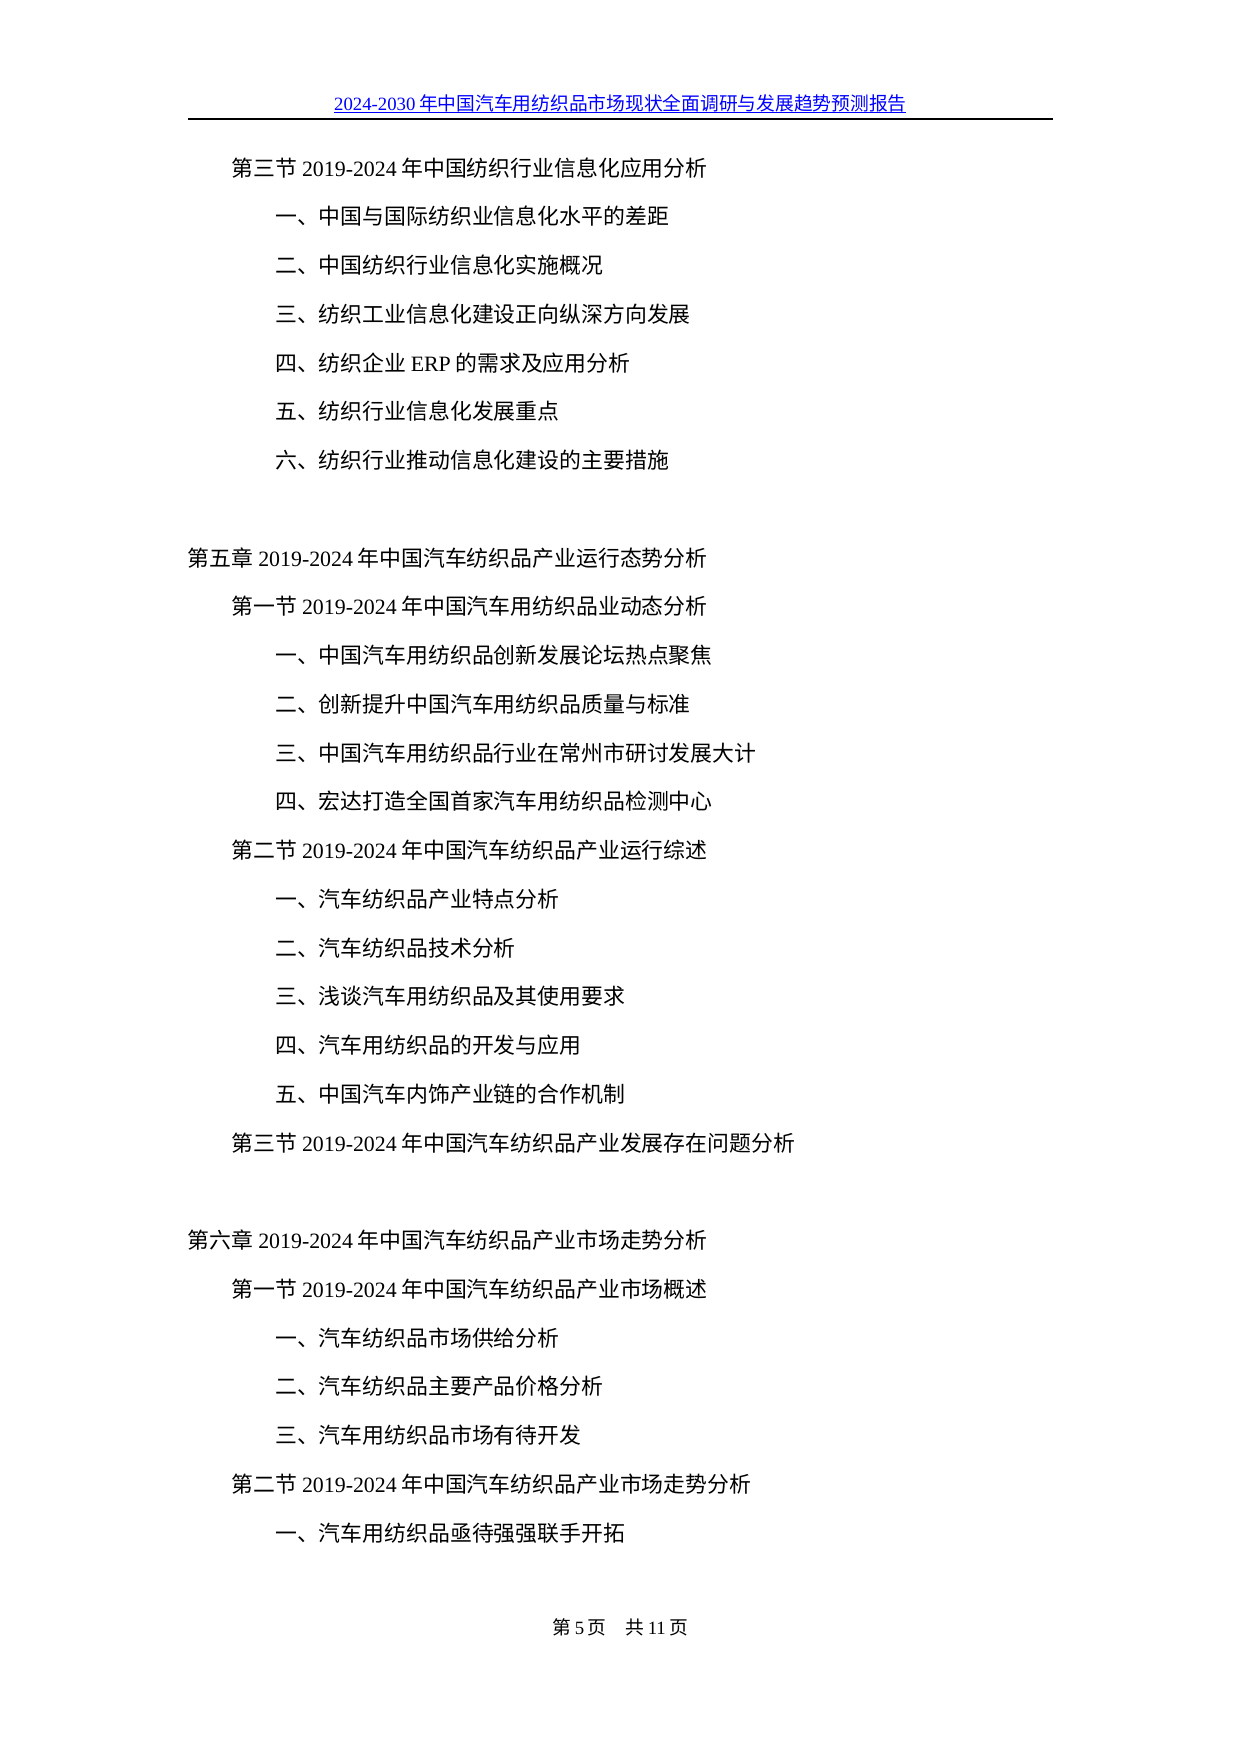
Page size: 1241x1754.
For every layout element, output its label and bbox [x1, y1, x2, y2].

text [187, 150, 1053, 1548]
